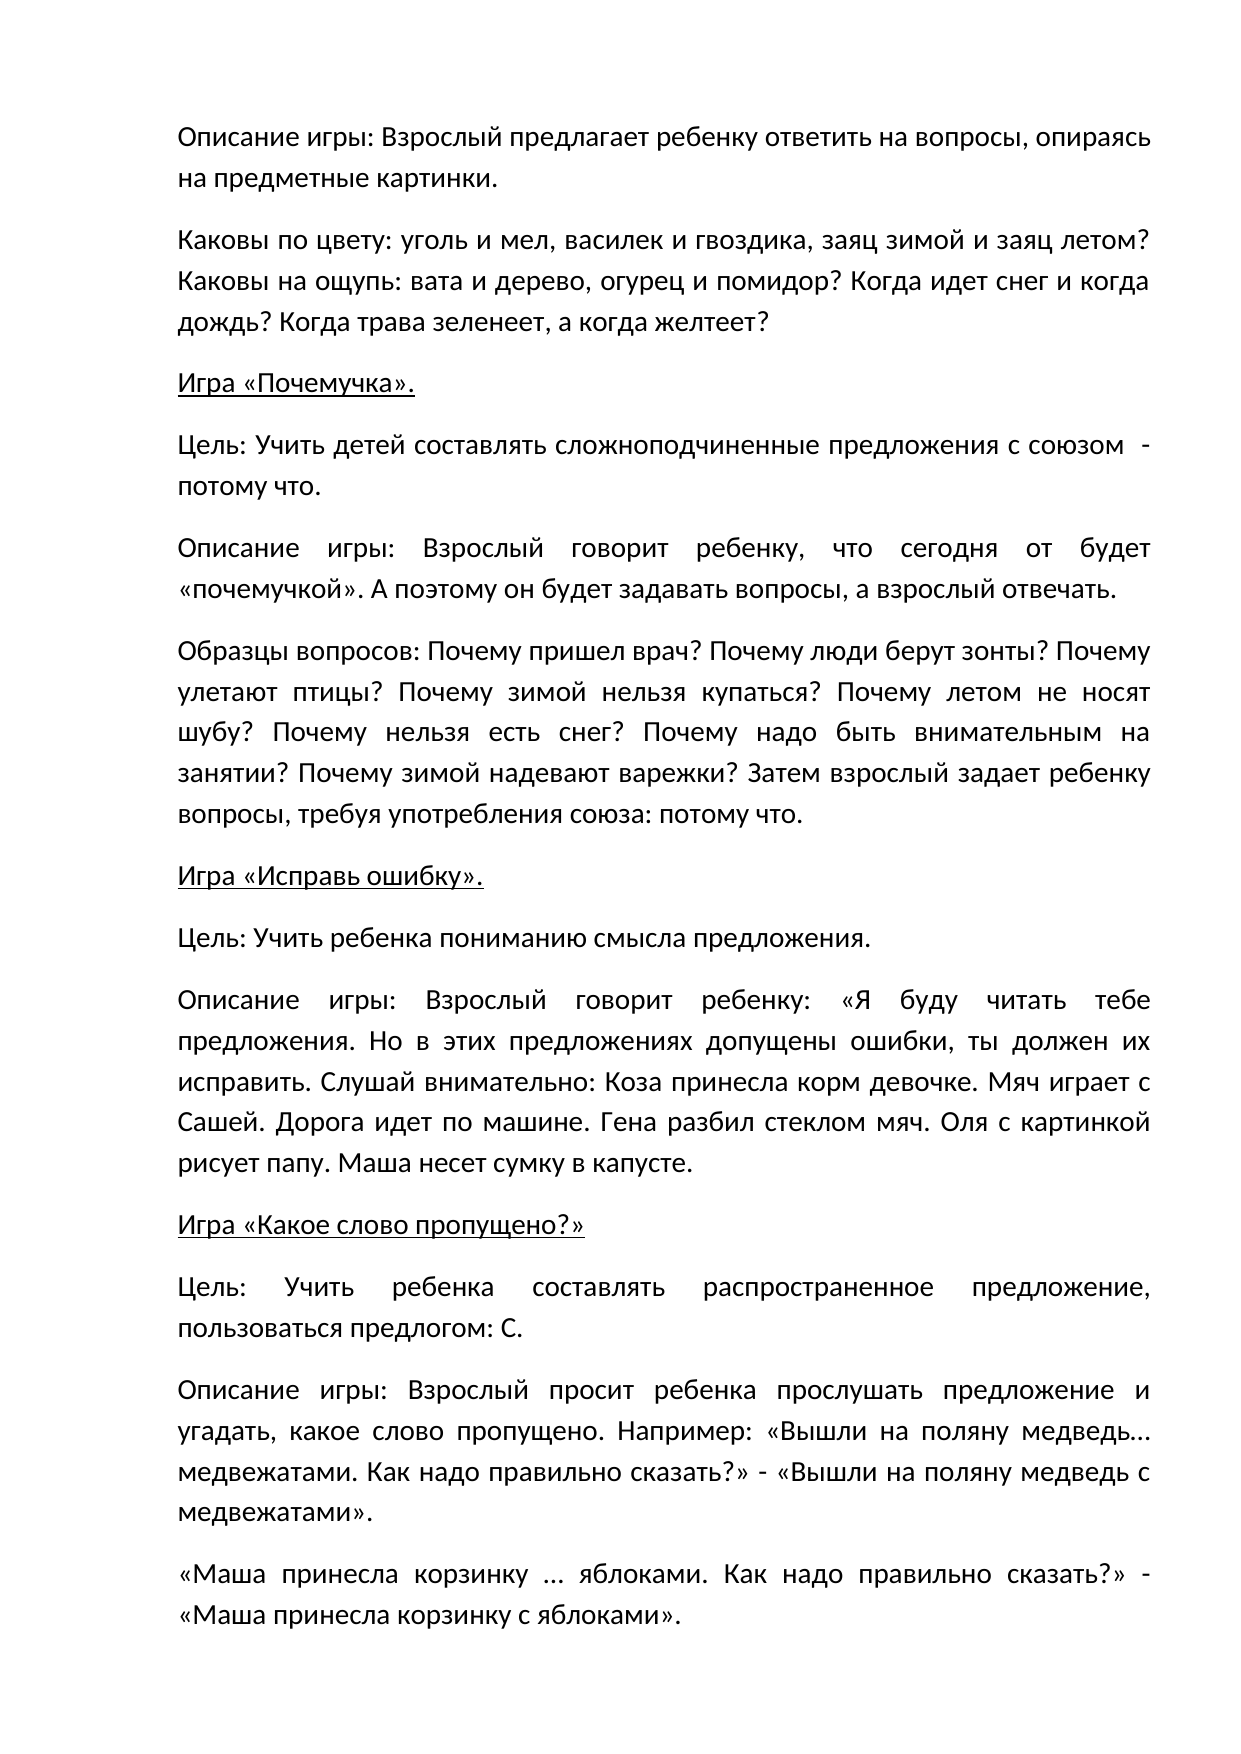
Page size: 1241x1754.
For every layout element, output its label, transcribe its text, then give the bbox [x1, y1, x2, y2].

text Описание игры: Взрослый говорит ребенку: «Я буду читать тебе предложения. Но в этих предложениях допущены ошибки, ты должен их исправить. Слушай внимательно: Коза принесла корм девочке. Мяч играет с Сашей. Дорога идет по машине. Гена разбил стеклом мяч. Оля с картинкой рисует папу. Маша несет сумку в капусте. [177, 981, 1152, 1180]
text Игра «Какое слово пропущено?» [177, 1206, 1152, 1242]
text Игра «Почемучка». [177, 364, 1152, 400]
text Описание игры: Взрослый предлагает ребенку ответить на вопросы, опираясь на предметные картинки. [177, 118, 1152, 195]
text Образцы вопросов: Почему пришел врач? Почему люди берут зонты? Почему улетают птицы? Почему зимой нельзя купаться? Почему летом не носят шубу? Почему нельзя есть снег? Почему надо быть внимательным на занятии? Почему зимой надевают варежки? Затем взрослый задает ребенку вопросы, требуя употребления союза: потому что. [177, 632, 1152, 831]
text Каковы по цвету: уголь и мел, василек и гвоздика, заяц зимой и заяц летом? Каковы на ощупь: вата и дерево, огурец и помидор? Когда идет снег и когда дождь? Когда трава зеленеет, а когда желтеет? [177, 221, 1152, 338]
text Описание игры: Взрослый просит ребенка прослушать предложение и угадать, какое слово пропущено. Например: «Вышли на поляну медведь…медвежатами. Как надо правильно сказать?» - «Вышли на поляну медведь с медвежатами». [177, 1371, 1152, 1529]
text «Маша принесла корзинку … яблоками. Как надо правильно сказать?» - «Маша принесла корзинку с яблоками». [177, 1555, 1152, 1632]
text Цель: Учить детей составлять сложноподчиненные предложения с союзом - потому что. [177, 426, 1152, 503]
text Описание игры: Взрослый говорит ребенку, что сегодня от будет «почемучкой». А поэтому он будет задавать вопросы, а взрослый отвечать. [177, 529, 1152, 606]
text Цель: Учить ребенка пониманию смысла предложения. [177, 919, 1152, 954]
text Игра «Исправь ошибку». [177, 857, 1152, 893]
text Цель: Учить ребенка составлять распространенное предложение, пользоваться предлогом: С. [177, 1268, 1152, 1344]
